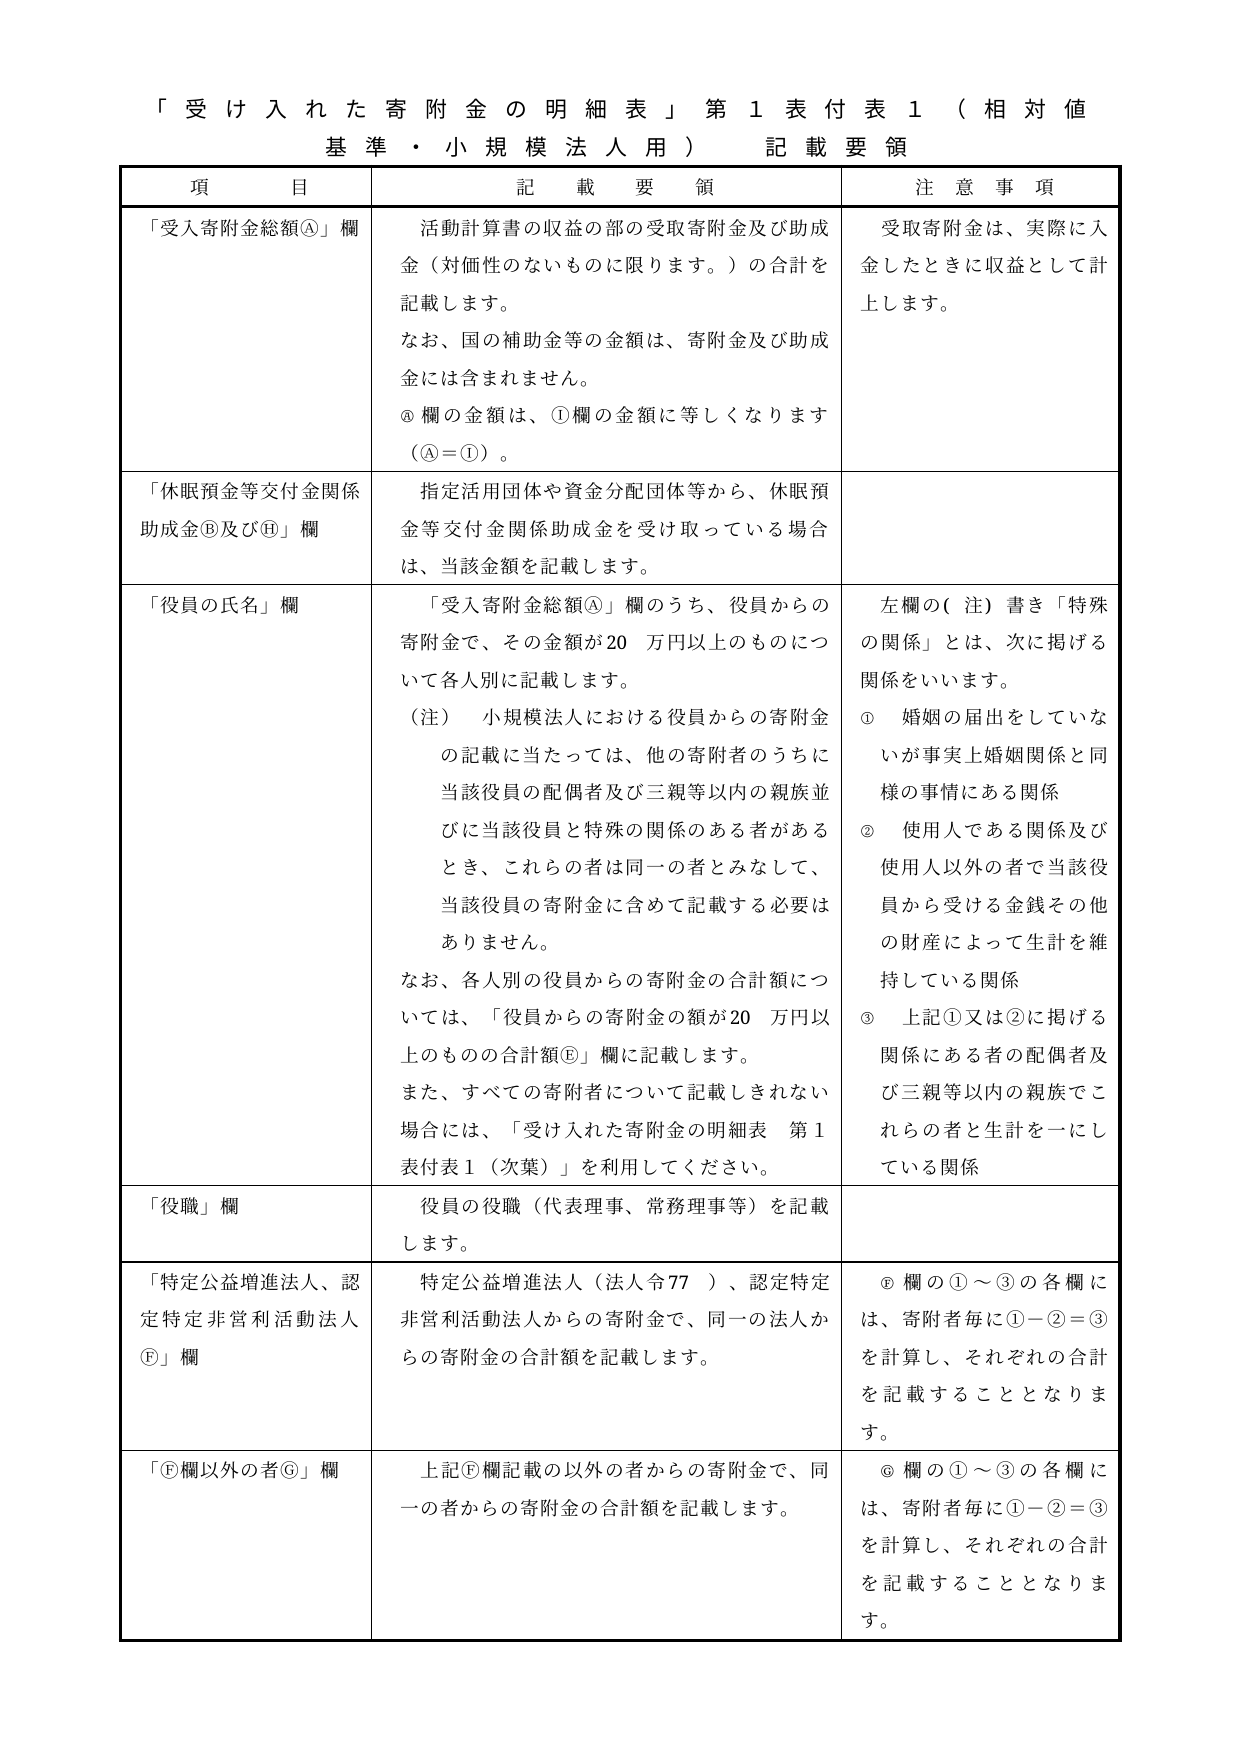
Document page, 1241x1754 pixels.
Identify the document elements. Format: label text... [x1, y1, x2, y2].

table_cell 指定活用団体や資金分配団体等から、休眠預金等交付金関係助成金を受け取っている場合は、当該金額を記載します。 [372, 472, 841, 584]
table_cell 「役員の氏名」欄 [122, 585, 371, 1185]
table_cell 役員の役職（代表理事、常務理事等）を記載します。 [372, 1186, 841, 1261]
table_cell 「受入寄附金総額Ⓐ」欄のうち、役員からの寄附金で、その金額が20万円以上のものについて各人別に記載します。 （注） 小規模法人における役員からの寄附金の記載に当たっては、他の寄附者のうちに当該役員の配偶者及び三親等以内の親族並びに当該役員と特殊の関係のある者があるとき、これらの者は同一の者とみなして、当該役員の寄附金に含めて記載する必要はありません。 なお、各人別の役員からの寄附金の合計額については、「役員からの寄附金の額が20万円以上のものの合計額Ⓔ」欄に記載します。 また、すべての寄附者について記載しきれない場合には、「受け入れた寄附金の明細表 第１表付表１（次葉）」を利用してください。 [372, 585, 841, 1185]
table_cell 受取寄附金は、実際に入金したときに収益として計上します。 [842, 208, 1118, 471]
table_cell 「Ⓕ欄以外の者Ⓖ」欄 [122, 1451, 371, 1638]
table_cell 活動計算書の収益の部の受取寄附金及び助成金（対価性のないものに限ります。）の合計を記載します。 なお、国の補助金等の金額は、寄附金及び助成金には含まれません。 Ⓐ欄の金額は、Ⓘ欄の金額に等しくなります（Ⓐ＝Ⓘ）。 [372, 208, 841, 471]
table_cell Ⓕ欄の①～③の各欄には、寄附者毎に①－②＝③を計算し、それぞれの合計を記載することとなります。 [842, 1263, 1118, 1450]
table_cell 「休眠預金等交付金関係助成金Ⓑ及びⒽ」欄 [122, 472, 371, 584]
table_cell Ⓖ欄の①～③の各欄には、寄附者毎に①－②＝③を計算し、それぞれの合計を記載することとなります。 [842, 1451, 1118, 1638]
table_cell 注 意 事 項 [842, 168, 1118, 205]
table_cell 左欄の(注)書き「特殊の関係」とは、次に掲げる関係をいいます。 ① 婚姻の届出をしていないが事実上婚姻関係と同様の事情にある関係 ② 使用人である関係及び使用人以外の者で当該役員から受ける金銭その他の財産によって生計を維持している関係 ③ 上記①又は②に掲げる関係にある者の配偶者及び三親等以内の親族でこれらの者と生計を一にしている関係 [842, 585, 1118, 1185]
table_cell [842, 472, 1118, 584]
table_cell 特定公益増進法人（法人令77）、認定特定非営利活動法人からの寄附金で、同一の法人からの寄附金の合計額を記載します。 [372, 1263, 841, 1450]
table_cell 「役職」欄 [122, 1186, 371, 1261]
table_cell 「受入寄附金総額Ⓐ」欄 [122, 208, 371, 471]
table_cell 上記Ⓕ欄記載の以外の者からの寄附金で、同一の者からの寄附金の合計額を記載します。 [372, 1451, 841, 1638]
table_cell 「特定公益増進法人、認定特定非営利活動法人Ⓕ」欄 [122, 1263, 371, 1450]
table_cell [842, 1186, 1118, 1261]
table_header 「受け入れた寄附金の明細表」第１表付表１（相対値基準・小規模法人用） 記載要領 [120, 90, 1120, 164]
table_cell 記 載 要 領 [372, 168, 841, 205]
table_cell 項 目 [122, 168, 371, 205]
